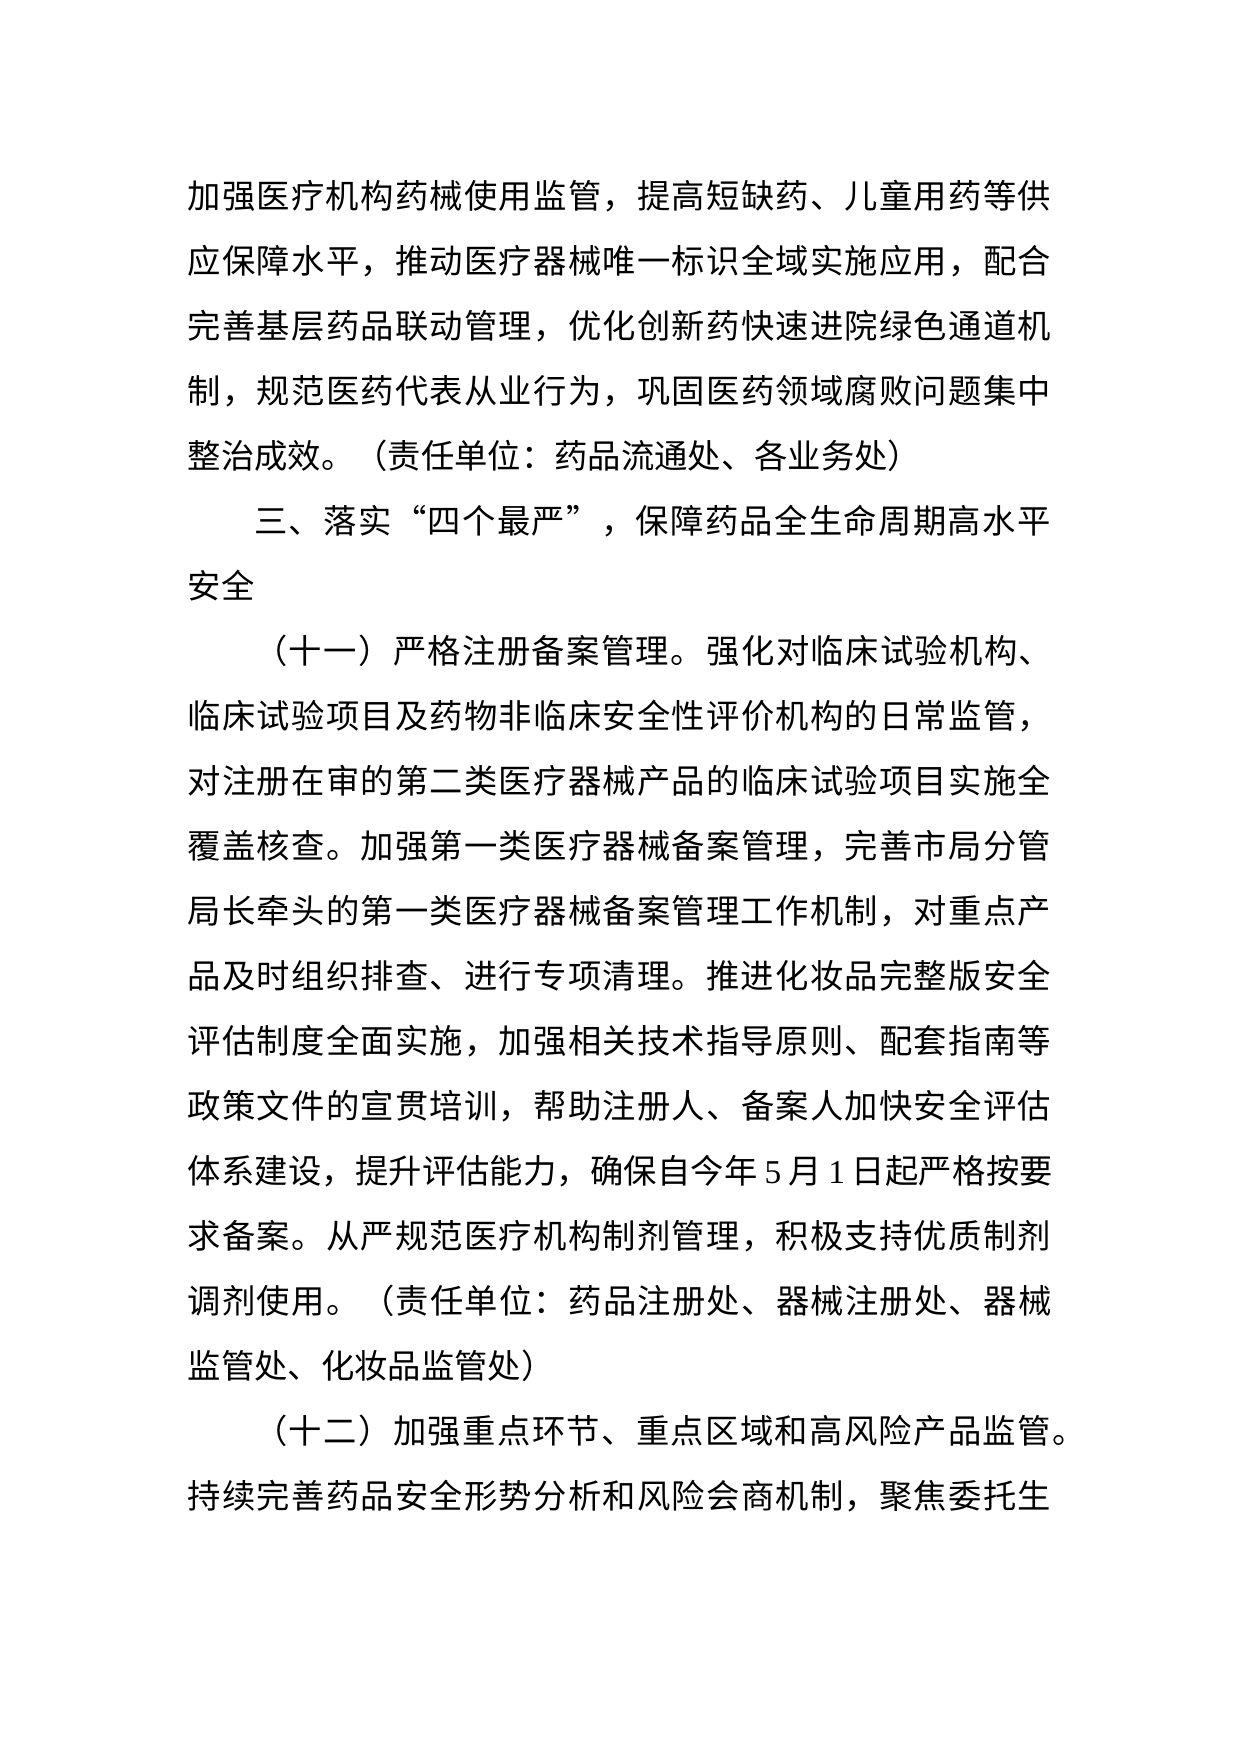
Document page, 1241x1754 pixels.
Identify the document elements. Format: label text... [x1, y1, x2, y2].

text 三、落实“四个最严”，保障药品全生命周期高水平安全 [187, 487, 1053, 617]
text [187, 1397, 1053, 1571]
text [187, 162, 1053, 487]
text （十一）严格注册备案管理。强化对临床试验机构、临床试验项目及药物非临床安全性评价机构的日常监管，对注册在审的第二类医疗器械产品的临床试验项目实施全覆盖核查。加强第一类医疗器械备案管理，完善市局分管局长牵头的第一类医疗器械备案管理工作机制，对重点产品及时组织排查、进行专项清理。推进化妆品完整版安全评估制度全面实施，加强相关技术指导原则、配套指南等政策文件的宣贯培训，帮助注册人、备案人加快安全评估体系建设，提升评估能力，确保自今年5月1日起严格按要求备案。从严规范医疗机构制剂管理，积极支持优质制剂调剂使用。（责任单位：药品注册处、器械注册处、器械监管处、化妆品监管处） [187, 617, 1053, 1397]
